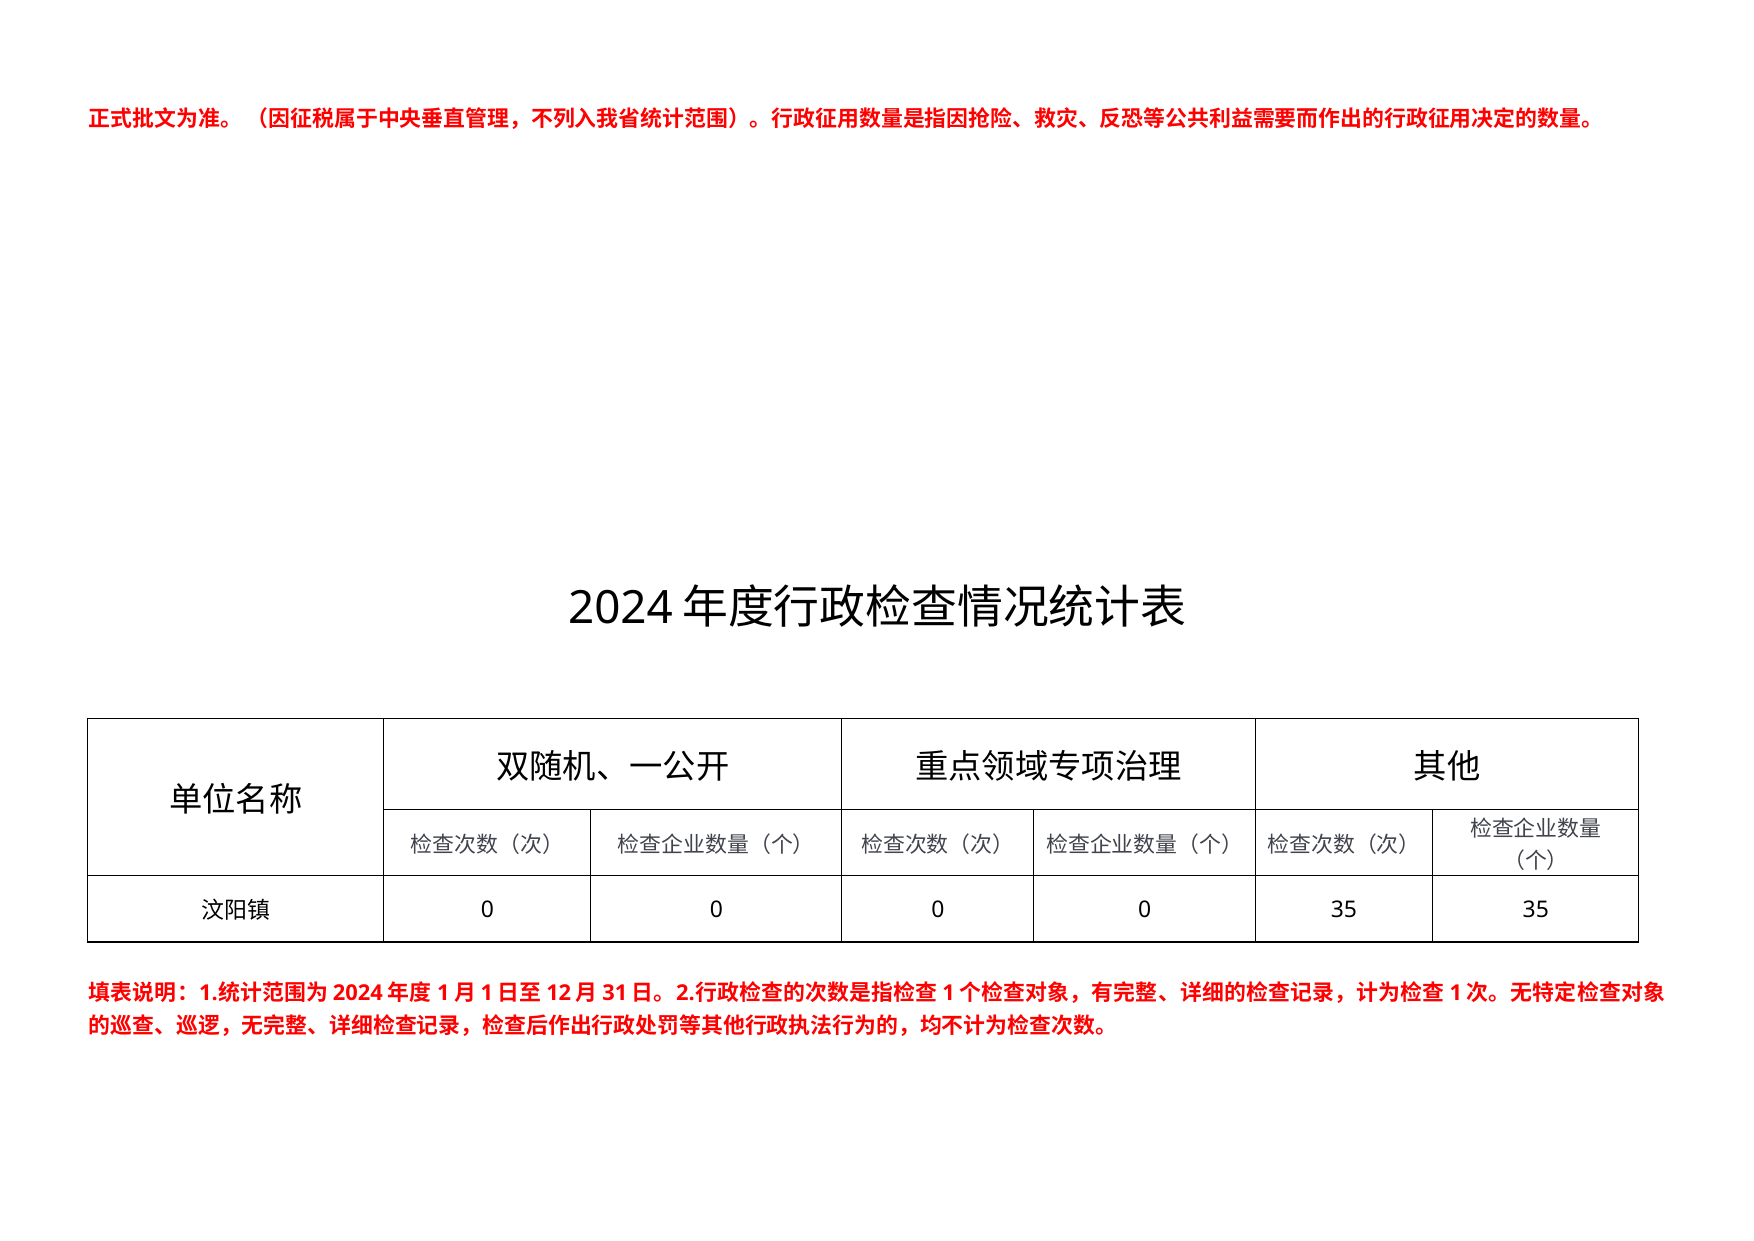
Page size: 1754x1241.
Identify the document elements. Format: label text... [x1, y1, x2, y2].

table_cell 0 [842, 876, 1033, 941]
table_cell 检查企业数量（个） [591, 810, 841, 875]
table_header 其他 [1256, 719, 1638, 809]
table_cell 汶阳镇 [88, 876, 383, 941]
table_cell 检查次数（次） [842, 810, 1033, 875]
text 2024年度行政检查情况统计表 [88, 555, 1665, 653]
table_cell 0 [384, 876, 590, 941]
table_cell 检查企业数量（个） [1433, 810, 1638, 875]
table_cell 0 [591, 876, 841, 941]
table_cell 0 [1034, 876, 1255, 941]
table_cell 检查次数（次） [1256, 810, 1432, 875]
table_cell 检查次数（次） [384, 810, 590, 875]
table_header 单位名称 [88, 719, 383, 875]
table_header 重点领域专项治理 [842, 719, 1255, 809]
table_cell 35 [1256, 876, 1432, 941]
text 填表说明：1.统计范围为2024年度 1月1日至12月31日。 2.行政征收主要是指行政机关行政收费及土地、房产征收等情况。土地、房屋征收数量的统计，以政府正式批文为准。 （因征税属于中央垂直管理，不列入我省统计范围）。行政征用数量是指因抢险、救灾、反恐等公共利益需要而作出的行政征用决定的数量。 [88, 100, 1665, 133]
table_header 双随机、一公开 [384, 719, 841, 809]
table_cell 检查企业数量（个） [1034, 810, 1255, 875]
text 填表说明：1.统计范围为2024年度 1月1日至12月31日。2.行政检查的次数是指检查1个检查对象，有完整、详细的检查记录，计为检查1次。无特定检查对象的巡查、巡逻，无完整、详细检查记录，检查后作出行政处罚等其他行政执法行为的，均不计为检查次数。 [88, 975, 1665, 1040]
table_cell 35 [1433, 876, 1638, 941]
